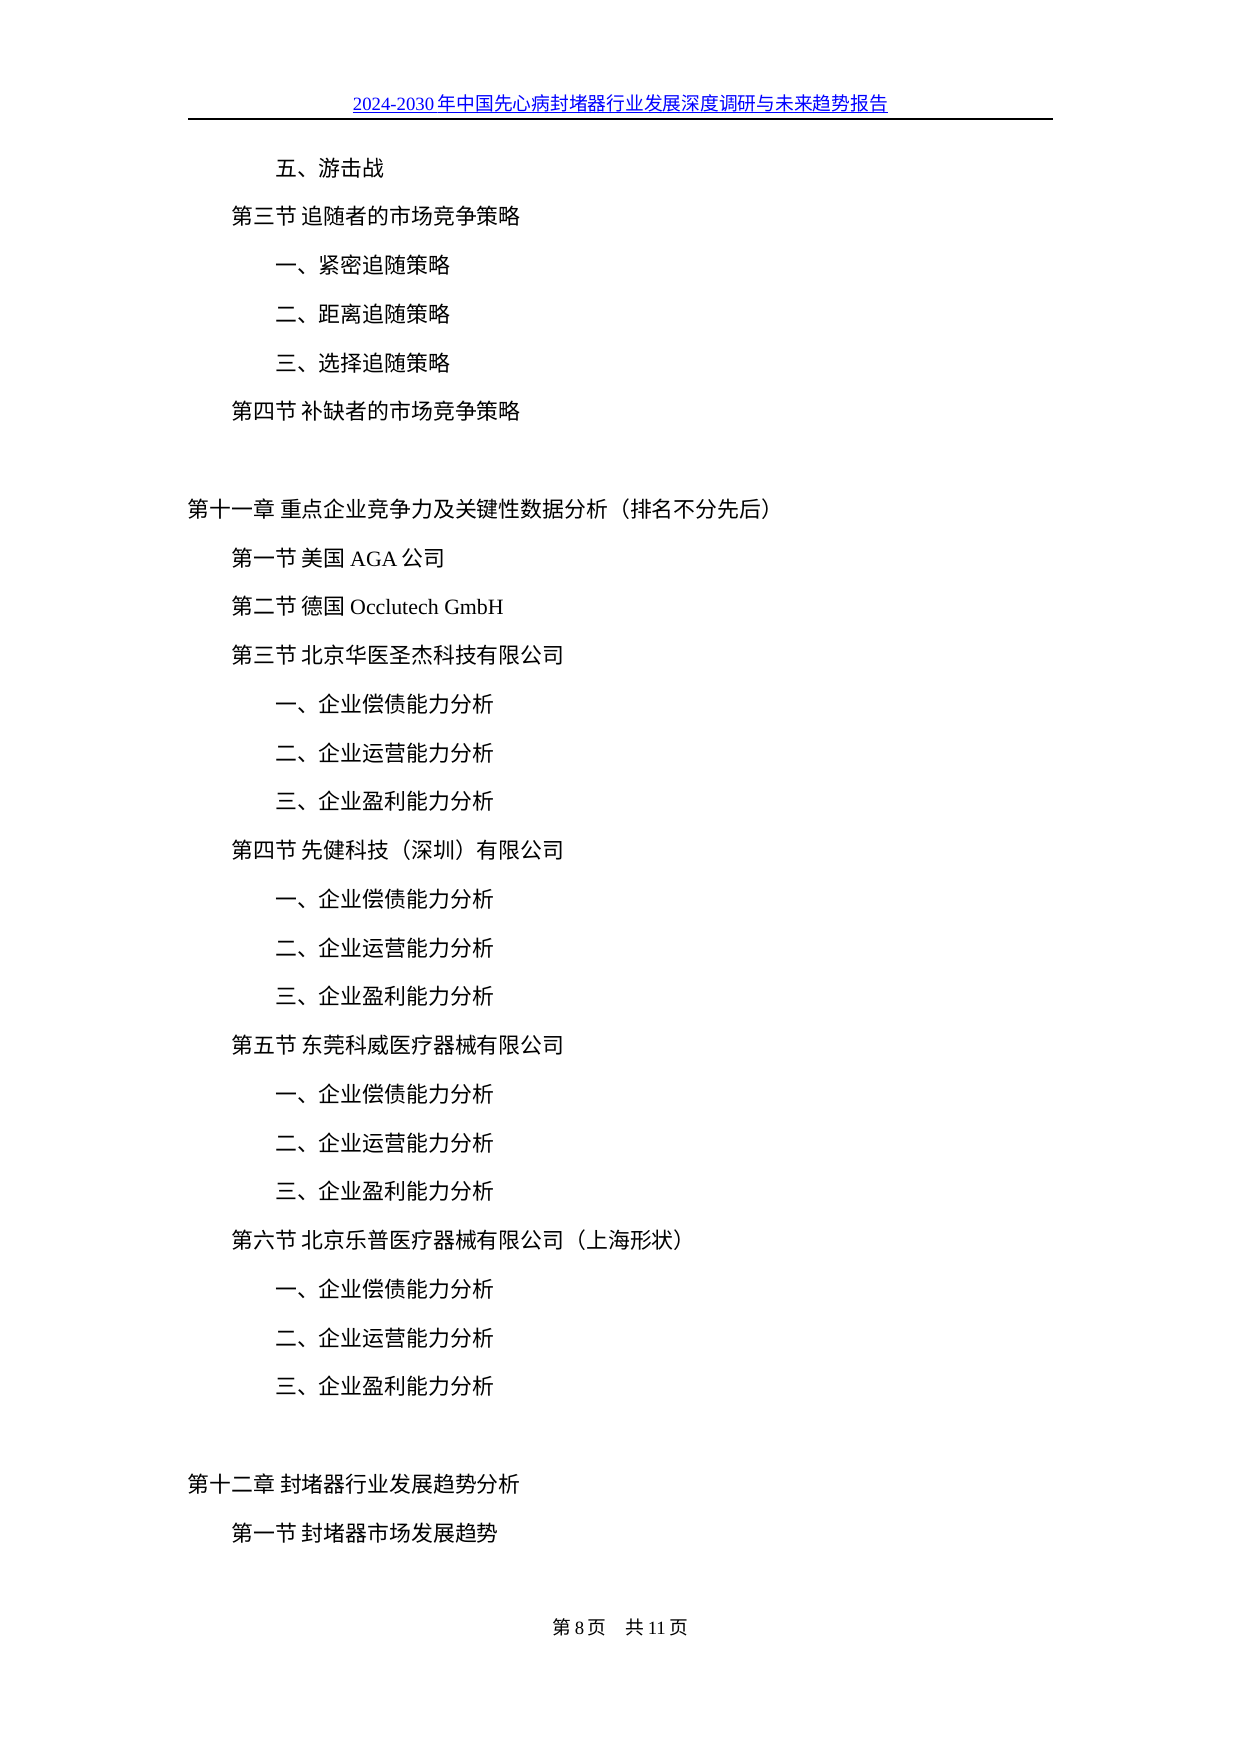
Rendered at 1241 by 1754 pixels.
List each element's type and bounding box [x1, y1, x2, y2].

text [187, 150, 1053, 1548]
